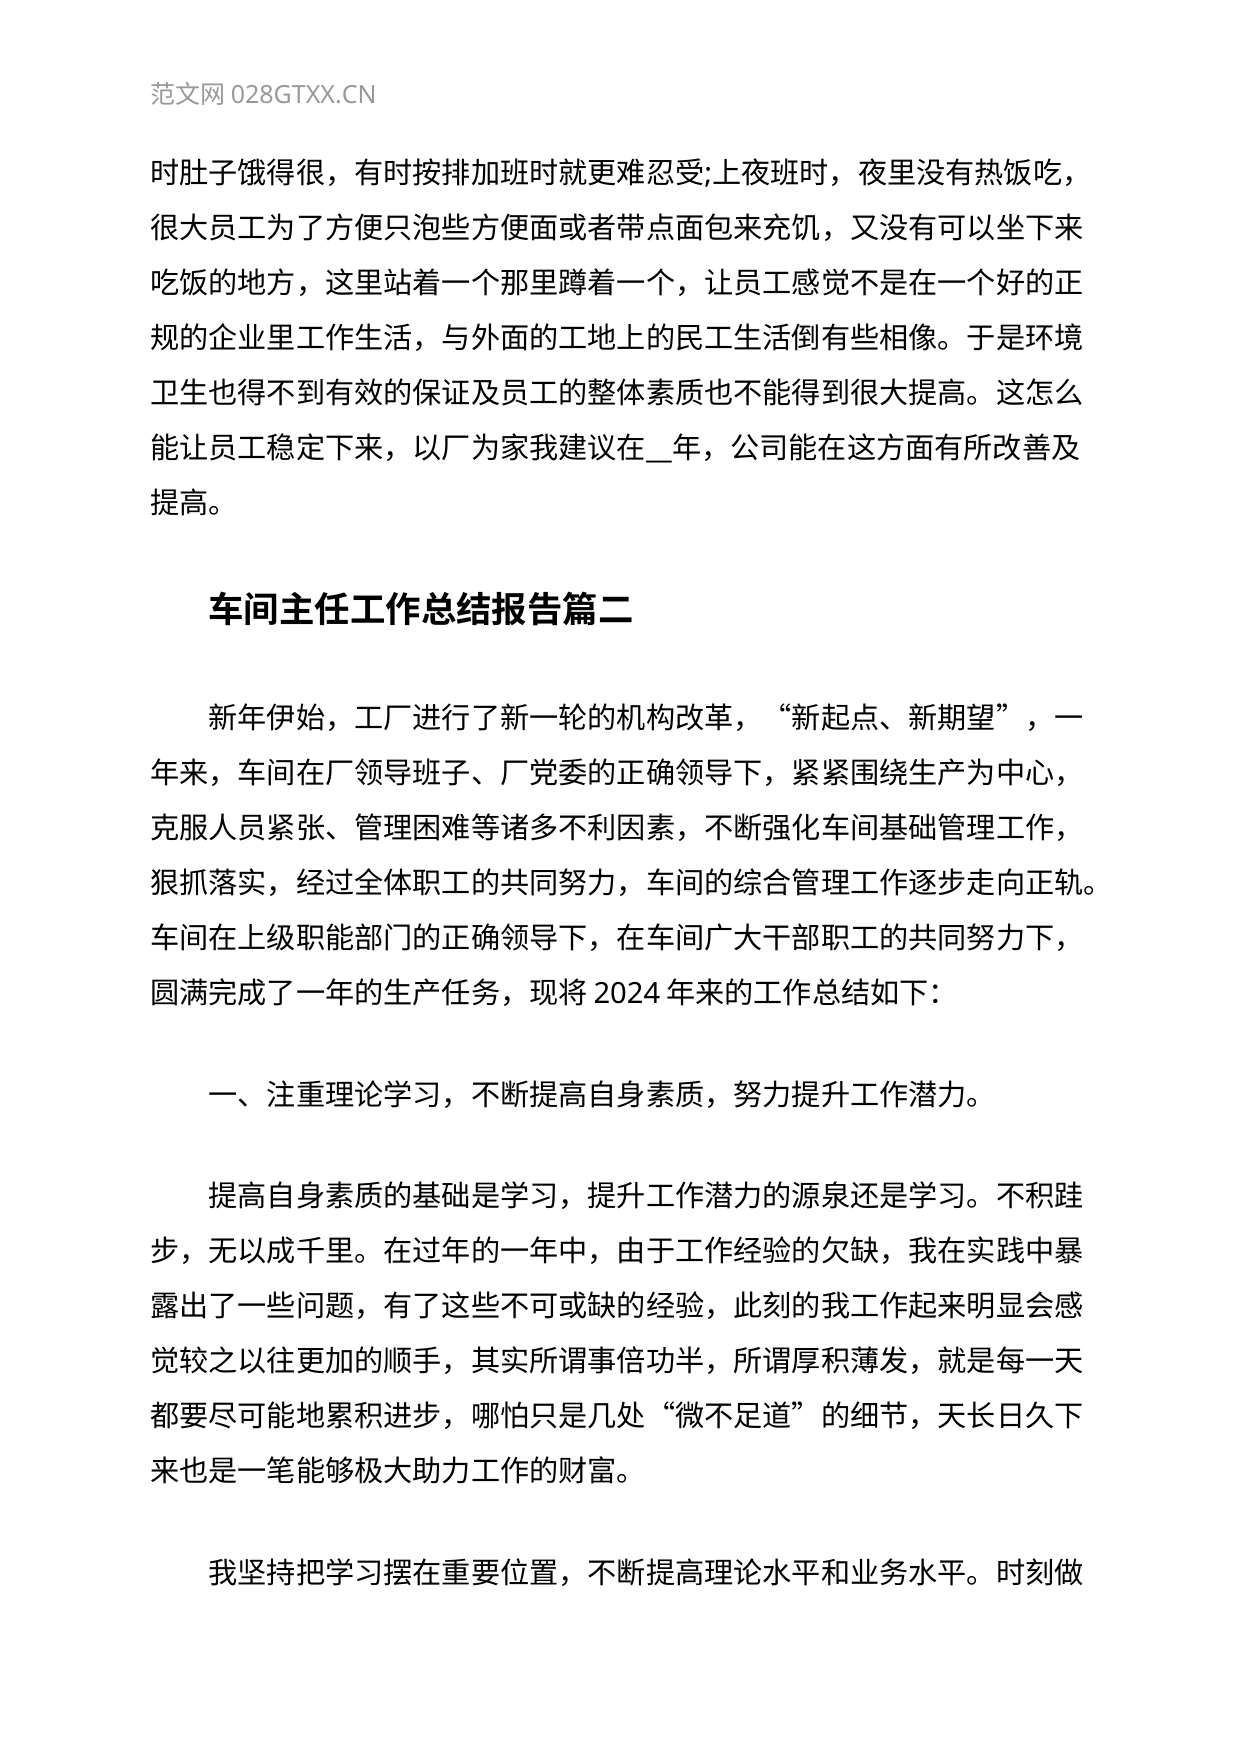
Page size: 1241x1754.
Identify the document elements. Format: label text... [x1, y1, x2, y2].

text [150, 150, 1090, 522]
text 新年伊始，工厂进行了新一轮的机构改革，“新起点、新期望”，一年来，车间在厂领导班子、厂党委的正确领导下，紧紧围绕生产为中心，克服人员紧张、管理困难等诸多不利因素，不断强化车间基础管理工作，狠抓落实，经过全体职工的共同努力，车间的综合管理工作逐步走向正轨。车间在上级职能部门的正确领导下，在车间广大干部职工的共同努力下，圆满完成了一年的生产任务，现将2024年来的工作总结如下： [150, 695, 1090, 1012]
text 车间主任工作总结报告篇二 [150, 581, 1090, 633]
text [150, 1549, 1090, 1592]
text 提高自身素质的基础是学习，提升工作潜力的源泉还是学习。不积跬步，无以成千里。在过年的一年中，由于工作经验的欠缺，我在实践中暴露出了一些问题，有了这些不可或缺的经验，此刻的我工作起来明显会感觉较之以往更加的顺手，其实所谓事倍功半，所谓厚积薄发，就是每一天都要尽可能地累积进步，哪怕只是几处“微不足道”的细节，天长日久下来也是一笔能够极大助力工作的财富。 [150, 1173, 1090, 1490]
text 一、注重理论学习，不断提高自身素质，努力提升工作潜力。 [150, 1071, 1090, 1113]
